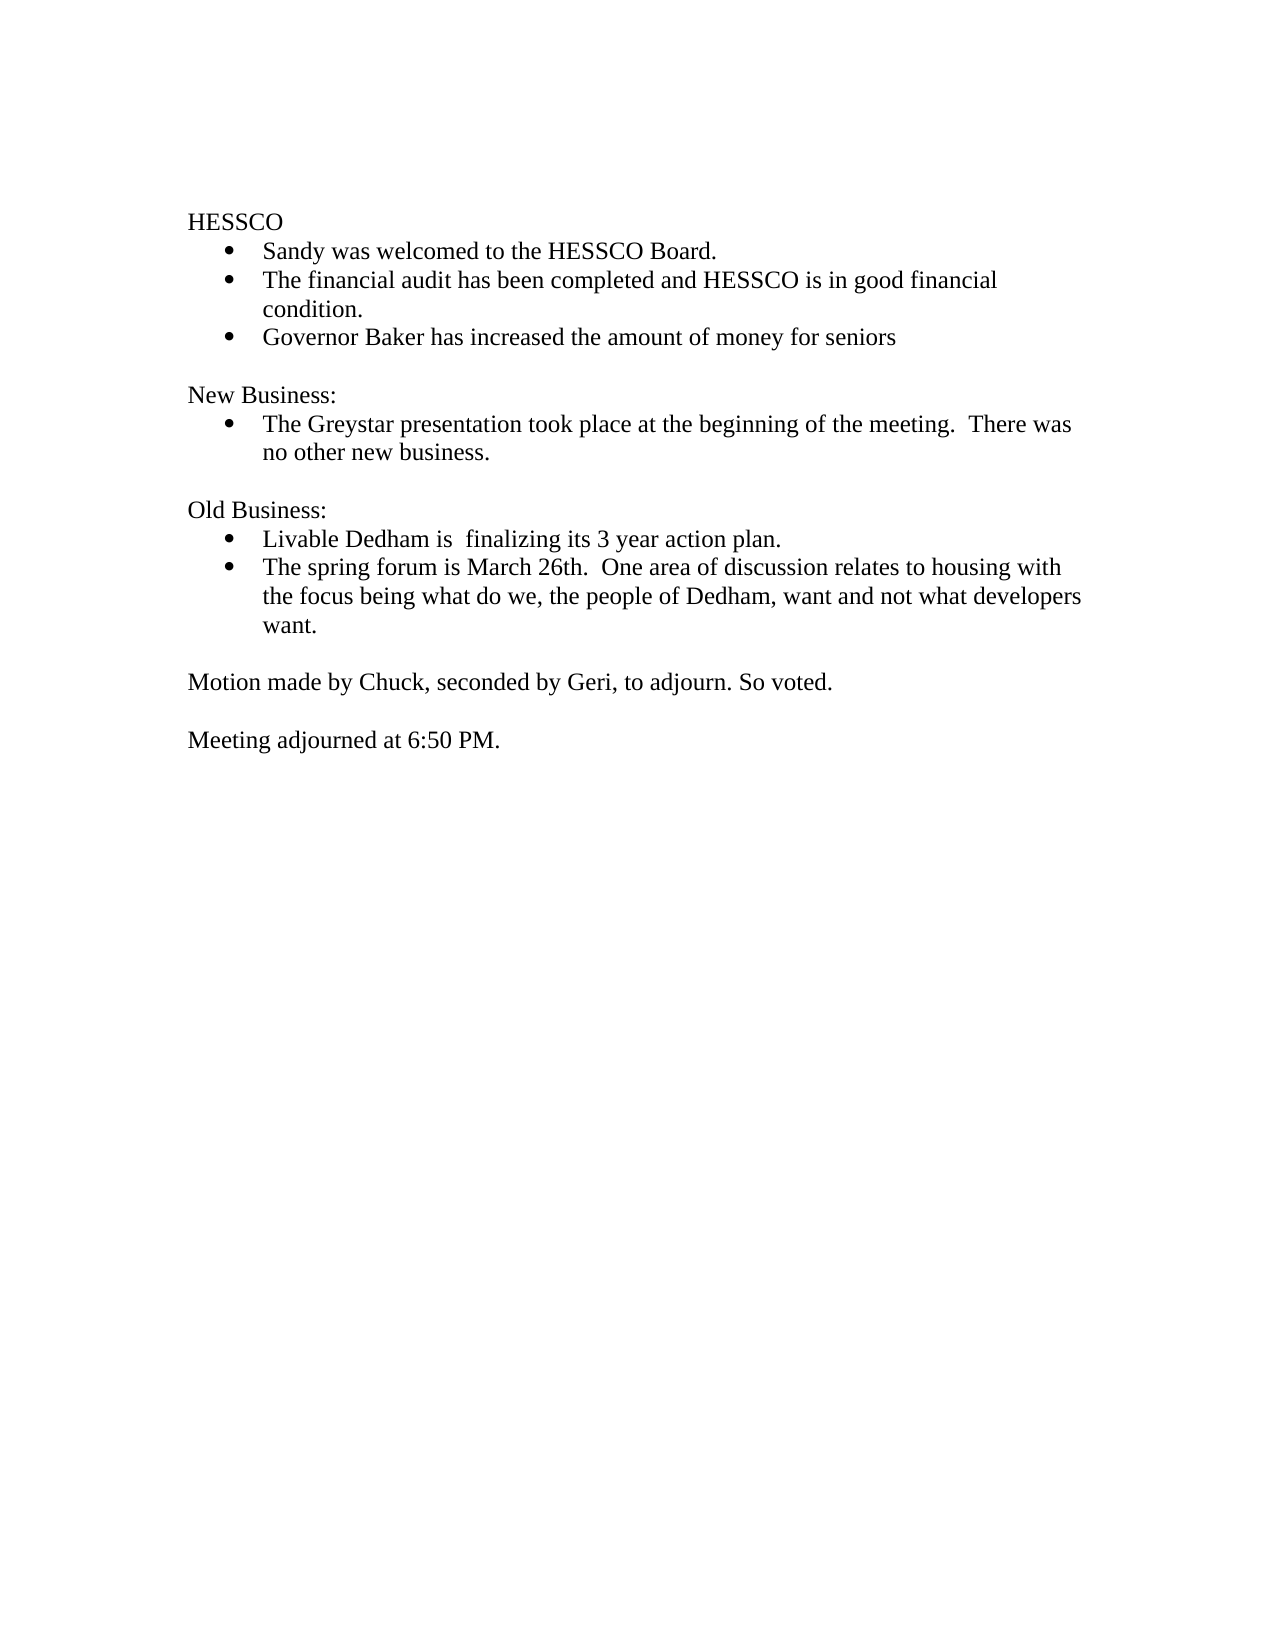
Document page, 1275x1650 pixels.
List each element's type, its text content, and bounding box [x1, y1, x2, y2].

list The financial audit has been completed and HESSCO is in good financial condition. [225, 265, 1087, 322]
text Motion made by Chuck, seconded by Geri, to adjourn. So voted. [187, 667, 1087, 696]
text Meeting adjourned at 6:50 PM. [187, 725, 1087, 754]
text New Business: [187, 380, 1087, 409]
list Governor Baker has increased the amount of money for seniors [225, 322, 1087, 351]
text HESSCO [187, 207, 1087, 236]
list Sandy was welcomed to the HESSCO Board. [225, 236, 1087, 265]
text Old Business: [187, 495, 1087, 524]
list The spring forum is March 26th. One area of discussion relates to housing with the focus being what do we, the people of Dedham, want and not what developers want. [225, 552, 1087, 639]
list The Greystar presentation took place at the beginning of the meeting. There was no other new business. [225, 409, 1087, 466]
list Livable Dedham is finalizing its 3 year action plan. [225, 524, 1087, 552]
